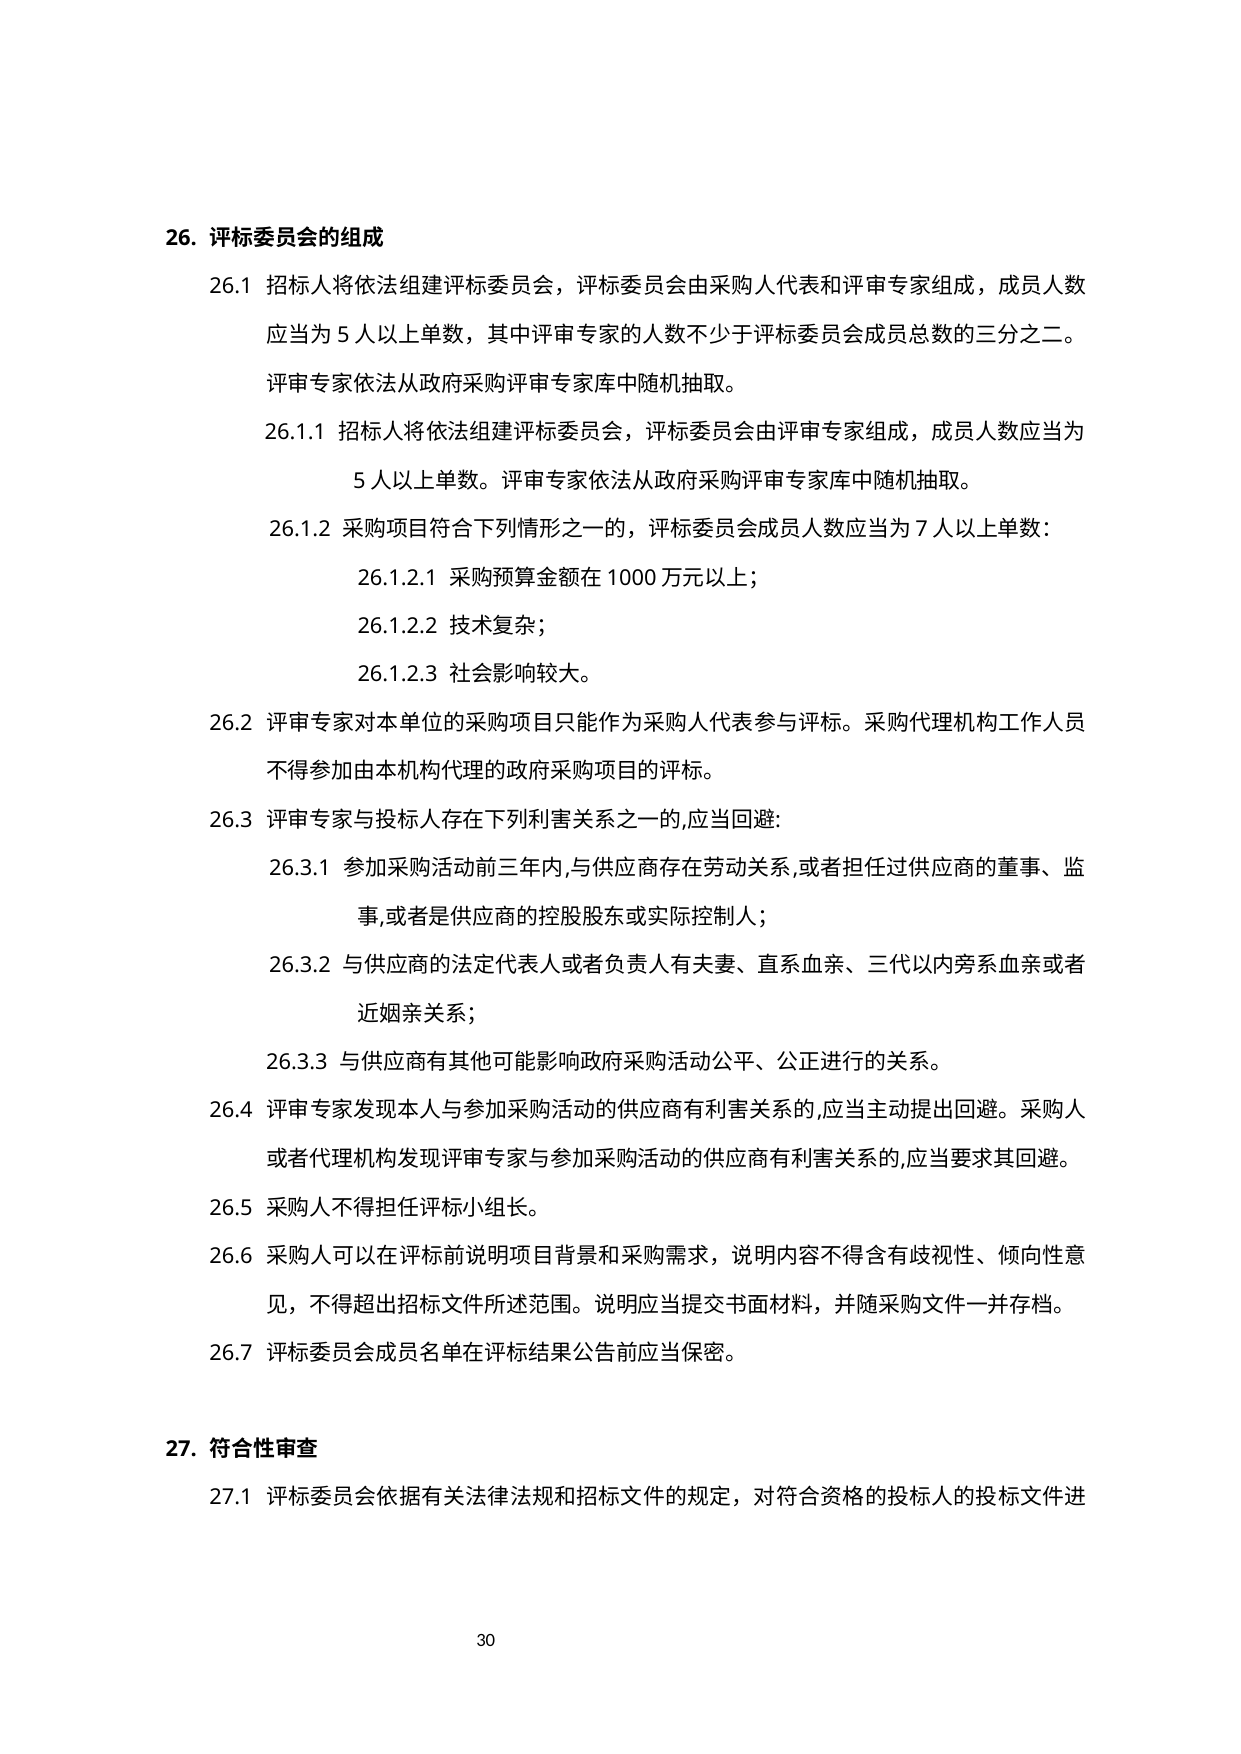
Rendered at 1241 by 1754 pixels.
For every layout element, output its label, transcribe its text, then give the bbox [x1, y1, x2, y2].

text 26.3.1 参加采购活动前三年内,与供应商存在劳动关系,或者担任过供应商的董事、监事,或者是供应商的控股股东或实际控制人； [269, 849, 1087, 931]
list 评审专家与投标人存在下列利害关系之一的,应当回避: [209, 801, 1087, 834]
list 符合性审查 [165, 1430, 1087, 1463]
text 26.1.2.2 技术复杂； [266, 607, 1087, 640]
text 26.1.2.3 社会影响较大。 [266, 656, 1087, 688]
list 评标委员会成员名单在评标结果公告前应当保密。 [209, 1334, 1087, 1367]
list 评审专家发现本人与参加采购活动的供应商有利害关系的,应当主动提出回避。采购人或者代理机构发现评审专家与参加采购活动的供应商有利害关系的,应当要求其回避。 [209, 1092, 1087, 1173]
text 26.1.1 招标人将依法组建评标委员会，评标委员会由评审专家组成，成员人数应当为5人以上单数。评审专家依法从政府采购评审专家库中随机抽取。 [264, 414, 1087, 495]
text 26.1.2 采购项目符合下列情形之一的，评标委员会成员人数应当为7人以上单数： [269, 511, 1087, 543]
text 26.3.3 与供应商有其他可能影响政府采购活动公平、公正进行的关系。 [266, 1044, 1087, 1076]
list 招标人将依法组建评标委员会，评标委员会由采购人代表和评审专家组成，成员人数应当为5人以上单数，其中评审专家的人数不少于评标委员会成员总数的三分之二。评审专家依法从政府采购评审专家库中随机抽取。 [209, 268, 1087, 398]
list 评审专家对本单位的采购项目只能作为采购人代表参与评标。采购代理机构工作人员不得参加由本机构代理的政府采购项目的评标。 [209, 704, 1087, 785]
list 采购人不得担任评标小组长。 [209, 1189, 1087, 1222]
list 采购人可以在评标前说明项目背景和采购需求，说明内容不得含有歧视性、倾向性意见，不得超出招标文件所述范围。说明应当提交书面材料，并随采购文件一并存档。 [209, 1237, 1087, 1319]
list 评标委员会的组成 [165, 219, 1087, 252]
text 26.1.2.1 采购预算金额在1000万元以上； [266, 559, 1087, 592]
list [209, 1479, 1087, 1511]
text 26.3.2 与供应商的法定代表人或者负责人有夫妻、直系血亲、三代以内旁系血亲或者近姻亲关系； [269, 947, 1087, 1028]
